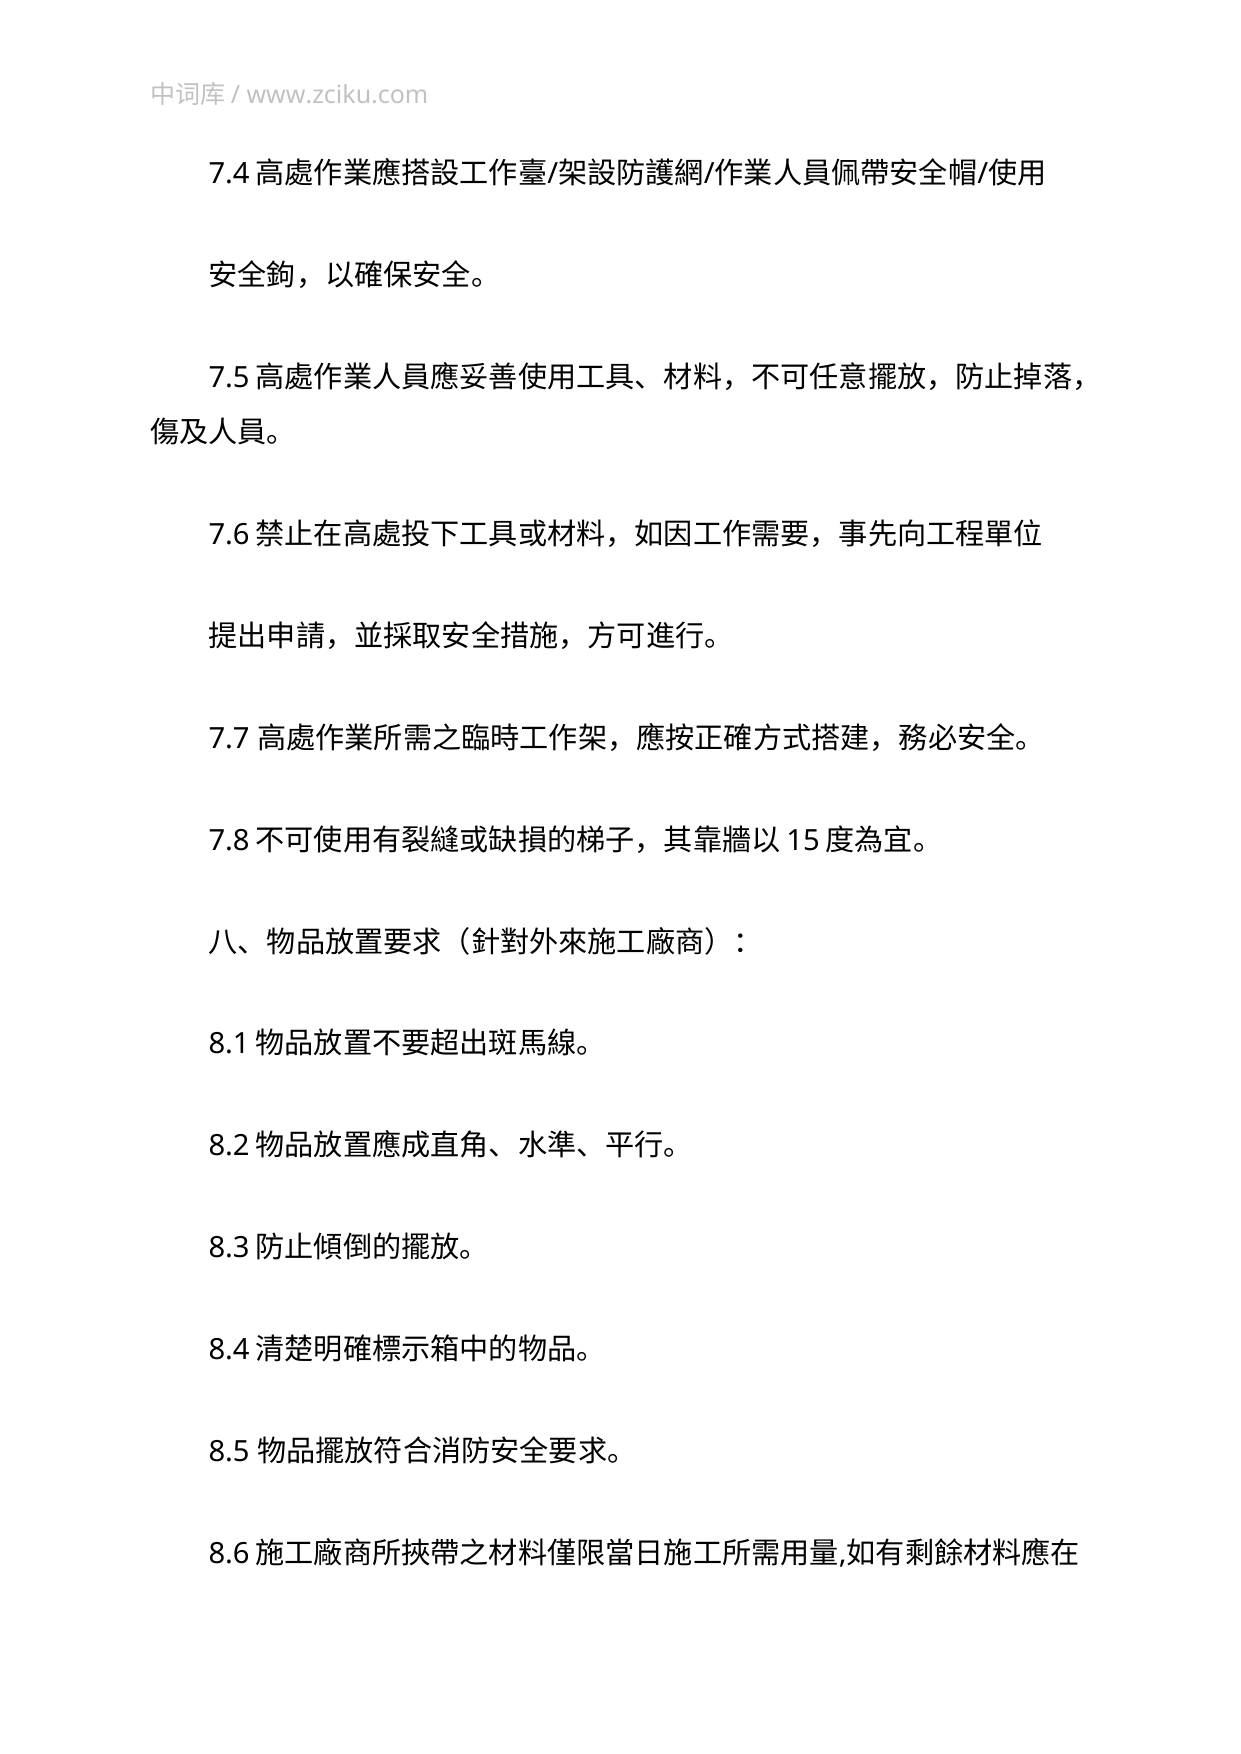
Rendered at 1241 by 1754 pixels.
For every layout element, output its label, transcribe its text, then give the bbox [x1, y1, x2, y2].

text 八、物品放置要求（針對外來施工廠商）： [150, 918, 1090, 961]
text 7.4高處作業應搭設工作臺/架設防護網/作業人員佩帶安全帽/使用 [150, 150, 1090, 192]
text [150, 1530, 1090, 1572]
text 7.5高處作業人員應妥善使用工具、材料，不可任意擺放，防止掉落，傷及人員。 [150, 354, 1090, 451]
text 8.1物品放置不要超出斑馬線。 [150, 1020, 1090, 1062]
text 8.3防止傾倒的擺放。 [150, 1224, 1090, 1266]
text 8.4清楚明確標示箱中的物品。 [150, 1326, 1090, 1368]
text 8.2物品放置應成直角、水準、平行。 [150, 1122, 1090, 1164]
text 7.6禁止在高處投下工具或材料，如因工作需要，事先向工程單位 [150, 511, 1090, 553]
text 7.8不可使用有裂縫或缺損的梯子，其靠牆以15度為宜。 [150, 816, 1090, 859]
text 8.5 物品擺放符合消防安全要求。 [150, 1428, 1090, 1470]
text 安全鉤，以確保安全。 [150, 252, 1090, 294]
text 提出申請，並採取安全措施，方可進行。 [150, 612, 1090, 655]
text 7.7 高處作業所需之臨時工作架，應按正確方式搭建，務必安全。 [150, 714, 1090, 757]
